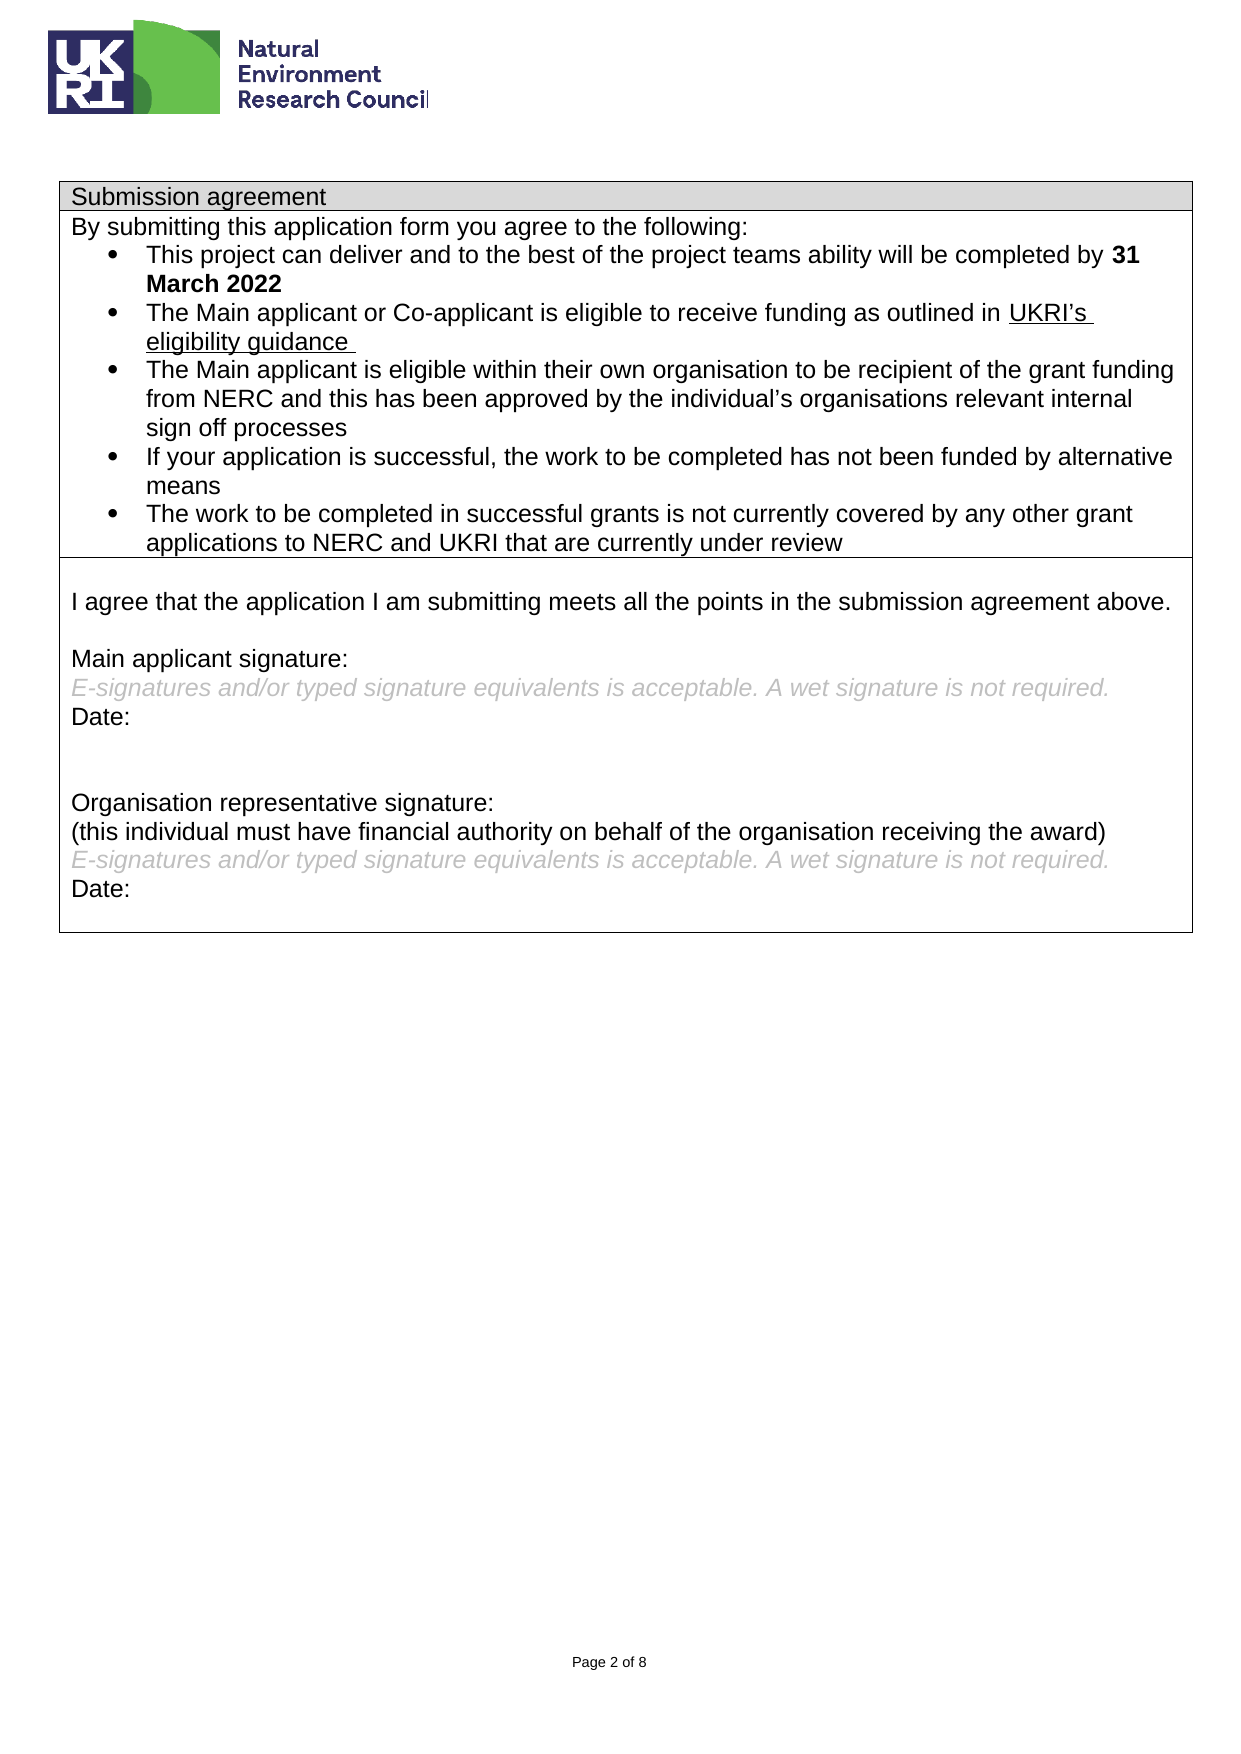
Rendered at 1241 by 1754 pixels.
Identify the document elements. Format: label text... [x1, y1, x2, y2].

picture [46, 19, 428, 114]
table_cell I agree that the application I am submitting meets all the points in the submission agreement above. Main applicant signature: E-signatures and/or typed signature equivalents is acceptable. A wet signature is not required. Date: Organisation representative signature: (this individual must have financial authority on behalf of the organisation receiving the award) E-signatures and/or typed signature equivalents is acceptable. A wet signature is not required. Date: [60, 558, 1192, 932]
table_cell By submitting this application form you agree to the following: This project can deliver and to the best of the project teams ability will be completed by 31 March 2022 The Main applicant or Co-applicant is eligible to receive funding as outlined in UKRI’s eligibility guidance The Main applicant is eligible within their own organisation to be recipient of the grant funding from NERC and this has been approved by the individual’s organisations relevant internal sign off processes If your application is successful, the work to be completed has not been funded by alternative means The work to be completed in successful grants is not currently covered by any other grant applications to NERC and UKRI that are currently under review [60, 211, 1192, 557]
table_header Submission agreement [60, 182, 1192, 210]
